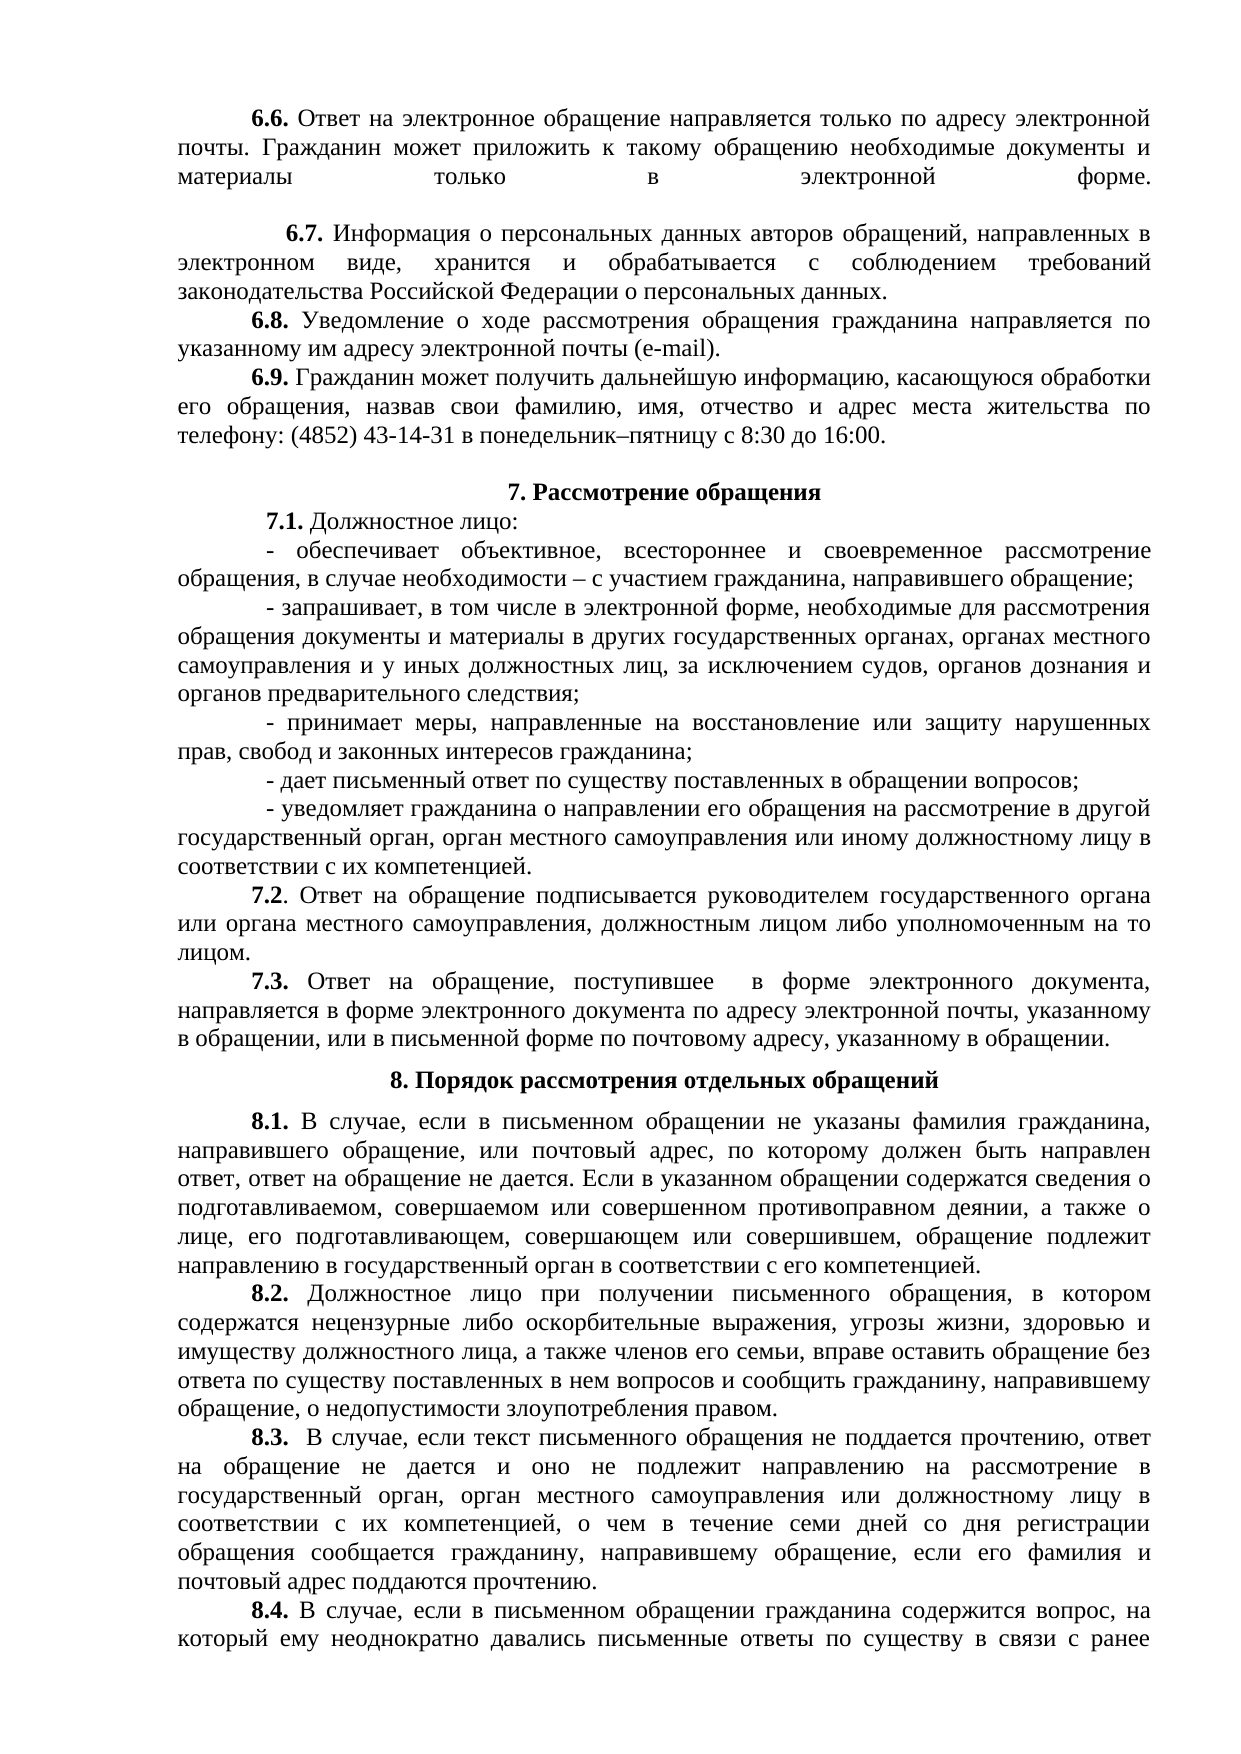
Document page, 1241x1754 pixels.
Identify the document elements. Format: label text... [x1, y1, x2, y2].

text 6.6. Ответ на электронное обращение направляется только по адресу электронной почты. Гражданин может приложить к такому обращению необходимые документы и материалы только в электронной форме. 6.7. Информация о персональных данных авторов обращений, направленных в электронном виде, хранится и обрабатывается с соблюдением требований законодательства Российской Федерации о персональных данных. [177, 103, 1152, 132]
text 8.2. Должностное лицо при получении письменного обращения, в котором содержатся нецензурные либо оскорбительные выражения, угрозы жизни, здоровью и имуществу должностного лица, а также членов его семьи, вправе оставить обращение без ответа по существу поставленных в нем вопросов и сообщить гражданину, направившему обращение, о недопустимости злоупотребления правом. [177, 1278, 1152, 1422]
text - обеспечивает объективное, всестороннее и своевременное рассмотрение обращения, в случае необходимости – с участием гражданина, направившего обращение; [177, 535, 1152, 592]
text 8.1. В случае, если в письменном обращении не указаны фамилия гражданина, направившего обращение, или почтовый адрес, по которому должен быть направлен ответ, ответ на обращение не дается. Если в указанном обращении содержатся сведения о подготавливаемом, совершаемом или совершенном противоправном деянии, а также о лице, его подготавливающем, совершающем или совершившем, обращение подлежит направлению в государственный орган в соответствии с его компетенцией. [177, 1106, 1152, 1278]
text 7.1. Должностное лицо: [177, 506, 1152, 535]
text 6.8. Уведомление о ходе рассмотрения обращения гражданина направляется по указанному им адресу электронной почты (e-mail). [177, 305, 1152, 362]
text - уведомляет гражданина о направлении его обращения на рассмотрение в другой государственный орган, орган местного самоуправления или иному должностному лицу в соответствии с их компетенцией. [177, 793, 1152, 880]
text 6.6. Ответ на электронное обращение направляется только по адресу электронной почты. Гражданин может приложить к такому обращению необходимые документы и материалы только в электронной форме. 6.7. Информация о персональных данных авторов обращений, направленных в электронном виде, хранится и обрабатывается с соблюдением требований законодательства Российской Федерации о персональных данных. [177, 190, 1152, 305]
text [177, 1595, 1152, 1652]
text 7.2. Ответ на обращение подписывается руководителем государственного органа или органа местного самоуправления, должностным лицом либо уполномоченным на то лицом. [177, 880, 1152, 966]
text - запрашивает, в том числе в электронной форме, необходимые для рассмотрения обращения документы и материалы в других государственных органах, органах местного самоуправления и у иных должностных лиц, за исключением судов, органов дознания и органов предварительного следствия; [177, 592, 1152, 707]
text - дает письменный ответ по существу поставленных в обращении вопросов; [177, 765, 1152, 793]
text 6.9. Гражданин может получить дальнейшую информацию, касающуюся обработки его обращения, назвав свои фамилию, имя, отчество и адрес места жительства по телефону: (4852) 43-14-31 в понедельник–пятницу с 8:30 до 16:00. [177, 362, 1152, 448]
text 7.3. Ответ на обращение, поступившее в форме электронного документа, направляется в форме электронного документа по адресу электронной почты, указанному в обращении, или в письменной форме по почтовому адресу, указанному в обращении. [177, 966, 1152, 1052]
text 8.3. В случае, если текст письменного обращения не поддается прочтению, ответ на обращение не дается и оно не подлежит направлению на рассмотрение в государственный орган, орган местного самоуправления или должностному лицу в соответствии с их компетенцией, о чем в течение семи дней со дня регистрации обращения сообщается гражданину, направившему обращение, если его фамилия и почтовый адрес поддаются прочтению. [177, 1422, 1152, 1595]
text - принимает меры, направленные на восстановление или защиту нарушенных прав, свобод и законных интересов гражданина; [177, 707, 1152, 765]
text 7. Рассмотрение обращения [177, 477, 1152, 506]
text 8. Порядок рассмотрения отдельных обращений [177, 1065, 1152, 1093]
